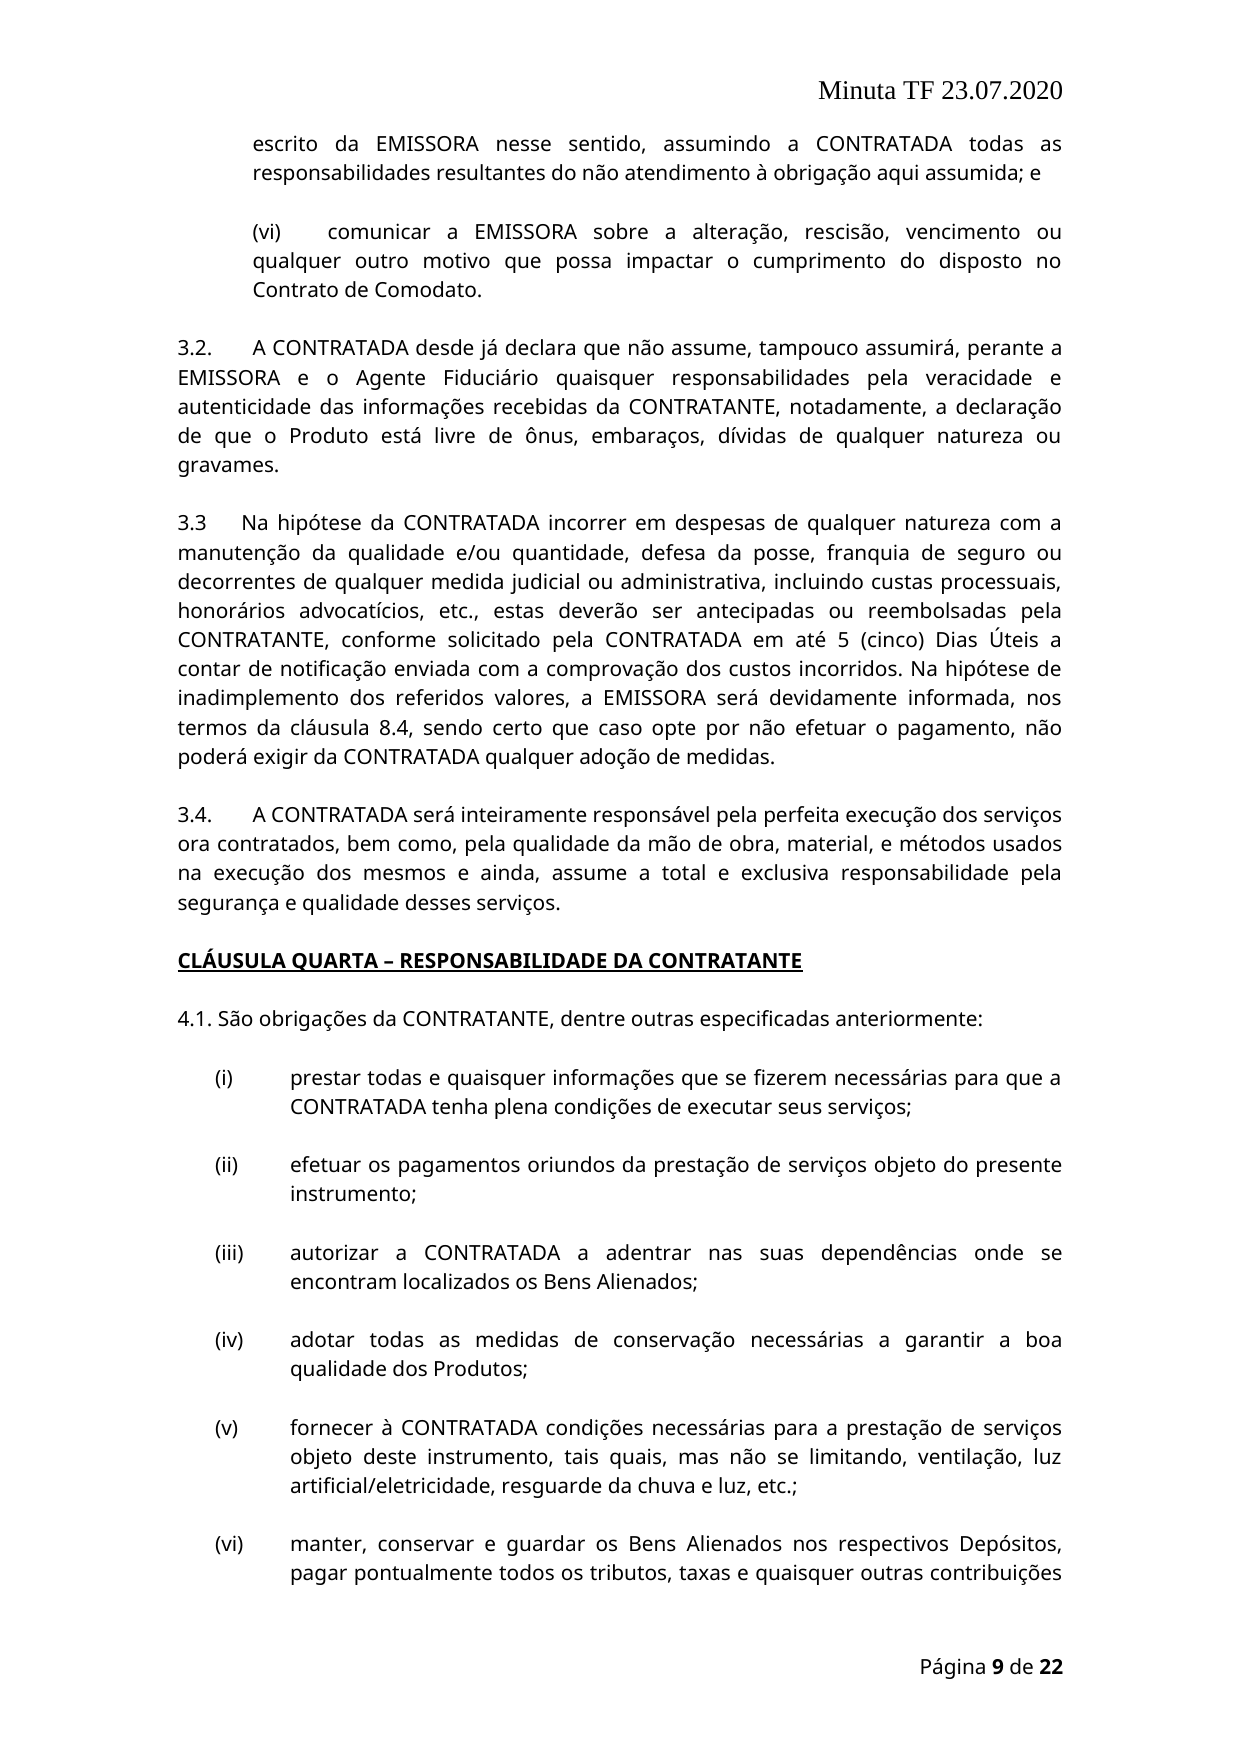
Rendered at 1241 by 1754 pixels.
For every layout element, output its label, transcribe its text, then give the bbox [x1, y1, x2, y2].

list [215, 1528, 1063, 1587]
list prestar todas e quaisquer informações que se fizerem necessárias para que a CONTRATADA tenha plena condições de executar seus serviços; [215, 1062, 1063, 1120]
text CLÁUSULA QUARTA – RESPONSABILIDADE DA CONTRATANTE [177, 945, 1063, 974]
list efetuar os pagamentos oriundos da prestação de serviços objeto do presente instrumento; [215, 1149, 1063, 1207]
text 3.2. A CONTRATADA desde já declara que não assume, tampouco assumirá, perante a EMISSORA e o Agente Fiduciário quaisquer responsabilidades pela veracidade e autenticidade das informações recebidas da CONTRATANTE, notadamente, a declaração de que o Produto está livre de ônus, embaraços, dívidas de qualquer natureza ou gravames. [177, 332, 1063, 478]
list adotar todas as medidas de conservação necessárias a garantir a boa qualidade dos Produtos; [215, 1324, 1063, 1382]
text 3.4. A CONTRATADA será inteiramente responsável pela perfeita execução dos serviços ora contratados, bem como, pela qualidade da mão de obra, material, e métodos usados na execução dos mesmos e ainda, assume a total e exclusiva responsabilidade pela segurança e qualidade desses serviços. [177, 799, 1063, 916]
text 3.3 Na hipótese da CONTRATADA incorrer em despesas de qualquer natureza com a manutenção da qualidade e/ou quantidade, defesa da posse, franquia de seguro ou decorrentes de qualquer medida judicial ou administrativa, incluindo custas processuais, honorários advocatícios, etc., estas deverão ser antecipadas ou reembolsadas pela CONTRATANTE, conforme solicitado pela CONTRATADA em até 5 (cinco) Dias Úteis a contar de notificação enviada com a comprovação dos custos incorridos. Na hipótese de inadimplemento dos referidos valores, a EMISSORA será devidamente informada, nos termos da cláusula 8.4, sendo certo que caso opte por não efetuar o pagamento, não poderá exigir da CONTRATADA qualquer adoção de medidas. [177, 507, 1063, 770]
text 4.1. São obrigações da CONTRATANTE, dentre outras especificadas anteriormente: [177, 1003, 1063, 1032]
list fornecer à CONTRATADA condições necessárias para a prestação de serviços objeto deste instrumento, tais quais, mas não se limitando, ventilação, luz artificial/eletricidade, resguarde da chuva e luz, etc.; [215, 1412, 1063, 1499]
list autorizar a CONTRATADA a adentrar nas suas dependências onde se encontram localizados os Bens Alienados; [215, 1237, 1063, 1295]
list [252, 128, 1063, 187]
list comunicar a EMISSORA sobre a alteração, rescisão, vencimento ou qualquer outro motivo que possa impactar o cumprimento do disposto no Contrato de Comodato. [252, 216, 1063, 303]
